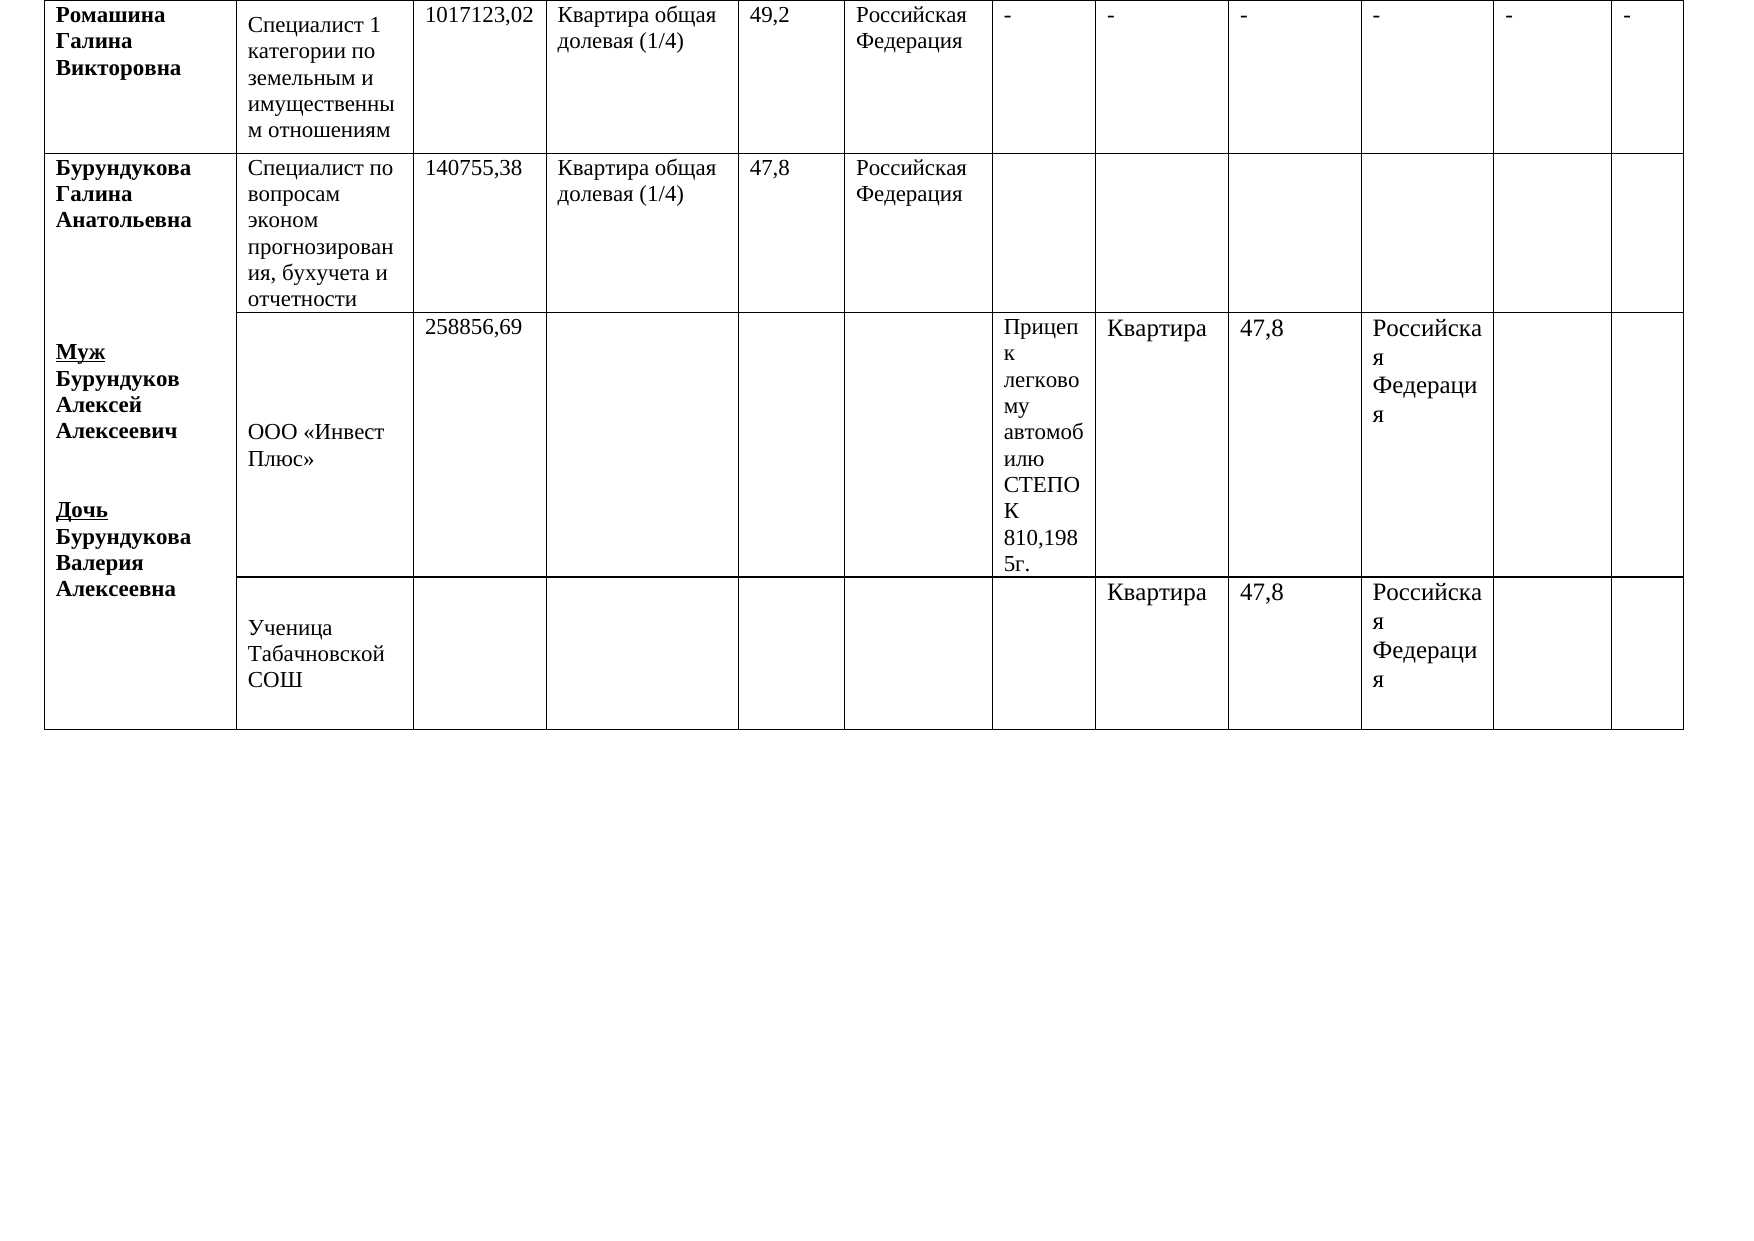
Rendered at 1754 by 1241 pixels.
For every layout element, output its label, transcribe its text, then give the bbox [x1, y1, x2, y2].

table_cell Ромашина Галина Викторовна [45, 1, 236, 153]
table_cell 258856,69 [414, 313, 546, 576]
table_cell ООО «Инвест Плюс» [237, 313, 413, 576]
table_cell 47,8 [1229, 313, 1361, 576]
table_cell Специалист 1 категории по земельным и имущественным отношениям [237, 1, 413, 153]
table_cell [1612, 154, 1683, 312]
table_cell [1362, 154, 1493, 312]
table_cell [993, 578, 1095, 729]
table_cell - [1229, 1, 1361, 153]
table_cell 49,2 [739, 1, 844, 153]
table_cell Бурундукова Галина Анатольевна Муж Бурундуков Алексей Алексеевич Дочь Бурундукова Валерия Алексеевна [45, 154, 236, 729]
table_cell Квартира общая долевая (1/4) [547, 1, 738, 153]
table_cell - [1362, 1, 1493, 153]
table_cell [1612, 313, 1683, 576]
table_cell 47,8 [739, 154, 844, 312]
table_cell - [1096, 1, 1228, 153]
table_cell [845, 313, 992, 576]
table_cell Российская Федерация [845, 154, 992, 312]
table_cell [1494, 154, 1611, 312]
table_cell 47,8 [1229, 578, 1361, 729]
table_cell [1612, 578, 1683, 729]
table_cell [1096, 154, 1228, 312]
table_cell 140755,38 [414, 154, 546, 312]
table_cell - [1612, 1, 1683, 153]
table_cell Квартира общая долевая (1/4) [547, 154, 738, 312]
table_cell - [993, 1, 1095, 153]
table_cell Квартира [1096, 578, 1228, 729]
table_cell Прицеп к легковому автомобилю СТЕПОК 810,1985г. [993, 313, 1095, 576]
table_cell [547, 578, 738, 729]
table_cell Российская Федерация [1362, 578, 1493, 729]
table_cell Российская Федерация [845, 1, 992, 153]
table_cell [739, 578, 844, 729]
table_cell [1494, 313, 1611, 576]
table_cell [845, 578, 992, 729]
table_cell - [1494, 1, 1611, 153]
table_cell Российская Федерация [1362, 313, 1493, 576]
table_cell Ученица Табачновской СОШ [237, 578, 413, 729]
table_cell Специалист по вопросам эконом прогнозирования, бухучета и отчетности [237, 154, 413, 312]
table_cell 1017123,02 [414, 1, 546, 153]
table_cell [414, 578, 546, 729]
table_cell [739, 313, 844, 576]
table_cell [1229, 154, 1361, 312]
table_cell [547, 313, 738, 576]
table_cell [993, 154, 1095, 312]
table_cell [1494, 578, 1611, 729]
table_cell Квартира [1096, 313, 1228, 576]
